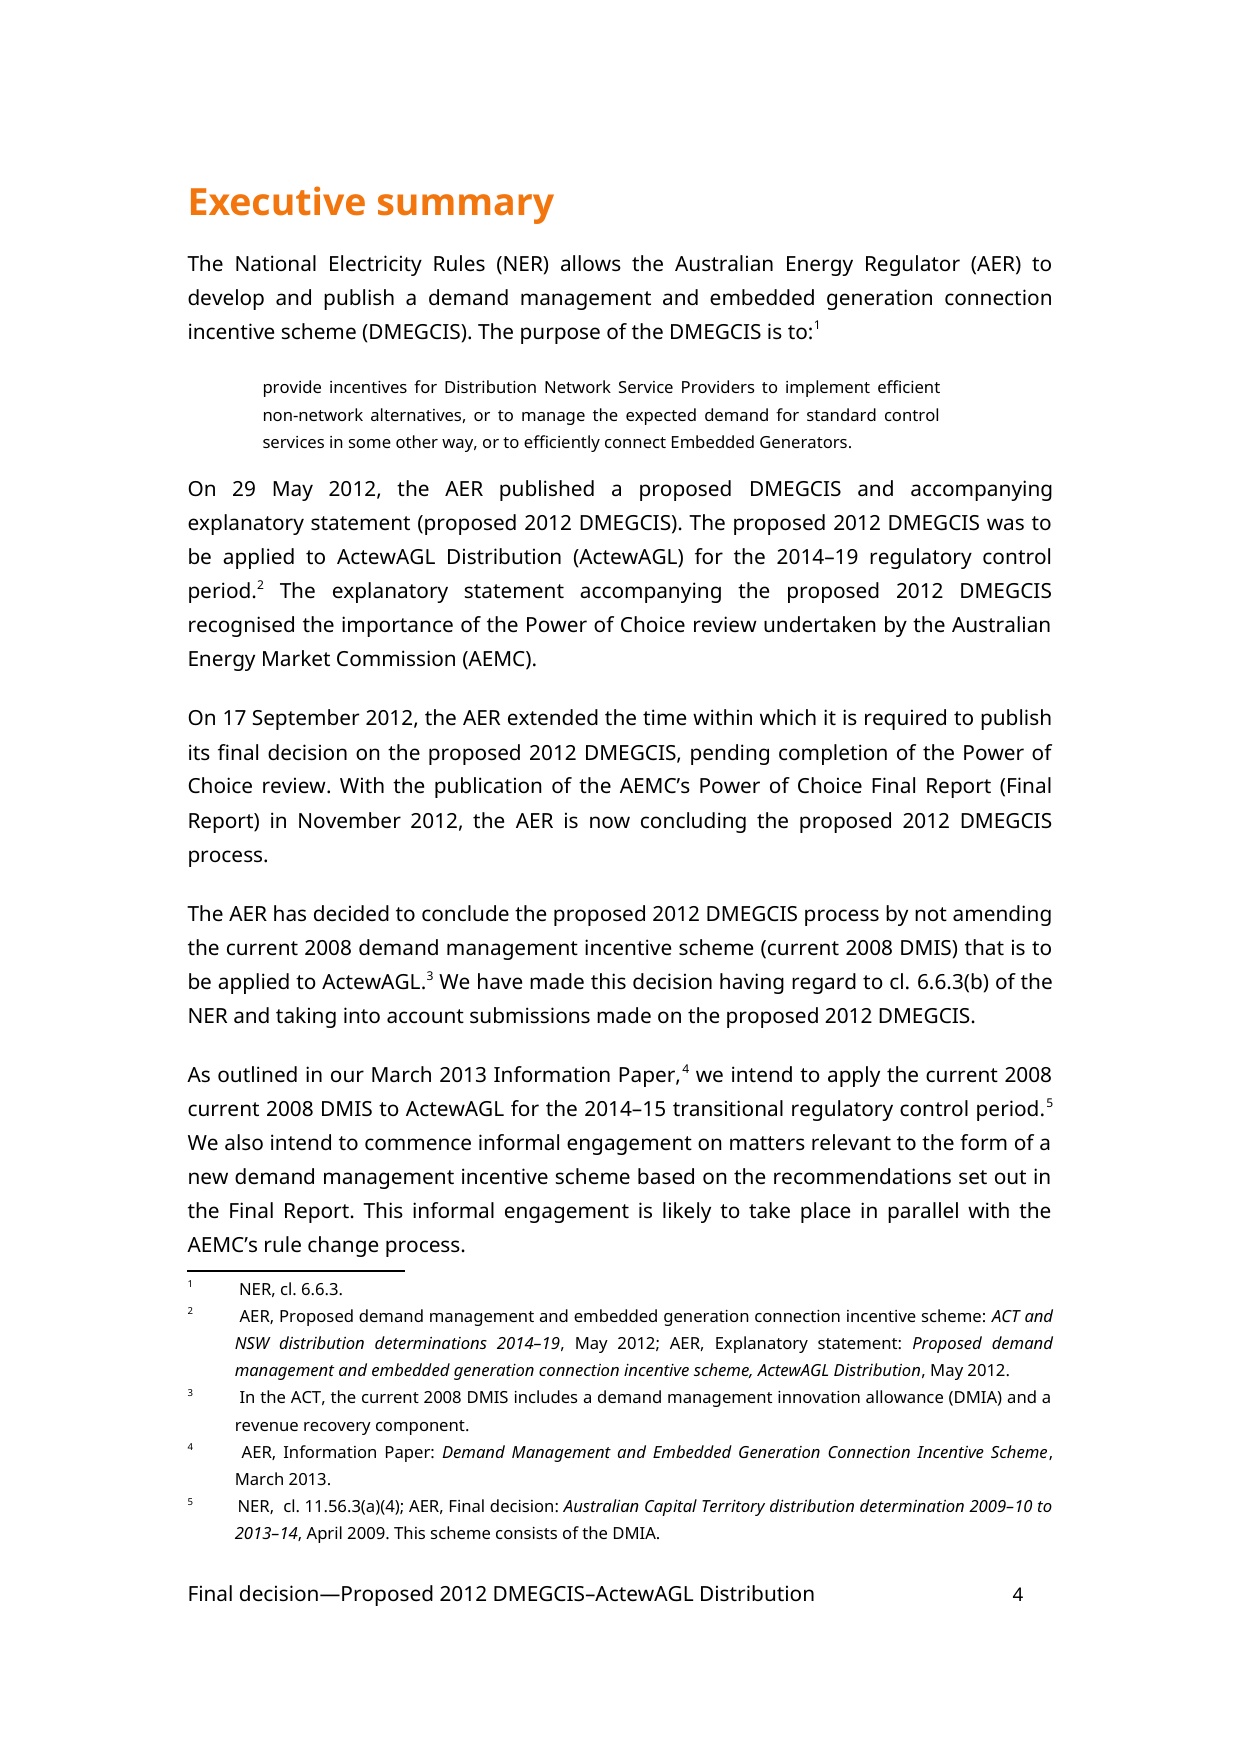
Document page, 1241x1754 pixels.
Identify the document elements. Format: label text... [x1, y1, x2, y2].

text On 17 September 2012, the AER extended the time within which it is required to publish its final decision on the proposed 2012 DMEGCIS, pending completion of the Power of Choice review. With the publication of the AEMC’s Power of Choice Final Report (Final Report) in November 2012, the AER is now concluding the proposed 2012 DMEGCIS process. [187, 703, 1053, 868]
text On 29 May 2012, the AER published a proposed DMEGCIS and accompanying explanatory statement (proposed 2012 DMEGCIS). The proposed 2012 DMEGCIS was to be applied to ActewAGL Distribution (ActewAGL) for the 2014–19 regulatory control period. The explanatory statement accompanying the proposed 2012 DMEGCIS recognised the importance of the Power of Choice review undertaken by the Australian Energy Market Commission (AEMC). [187, 474, 1053, 673]
text The National Electricity Rules (NER) allows the Australian Energy Regulator (AER) to develop and publish a demand management and embedded generation connection incentive scheme (DMEGCIS). The purpose of the DMEGCIS is to: [187, 249, 1053, 345]
text The AER has decided to conclude the proposed 2012 DMEGCIS process by not amending the current 2008 demand management incentive scheme (current 2008 DMIS) that is to be applied to ActewAGL. We have made this decision having regard to cl. 6.6.3(b) of the NER and taking into account submissions made on the proposed 2012 DMEGCIS. [187, 899, 1053, 1029]
subtitle Executive summary [187, 175, 1053, 226]
text As outlined in our March 2013 Information Paper, we intend to apply the current 2008 current 2008 DMIS to ActewAGL for the 2014–15 transitional regulatory control period. We also intend to commence informal engagement on matters relevant to the form of a new demand management incentive scheme based on the recommendations set out in the Final Report. This informal engagement is likely to take place in parallel with the AEMC’s rule change process. [187, 1060, 1053, 1259]
text provide incentives for Distribution Network Service Providers to implement efficient non-network alternatives, or to manage the expected demand for standard control services in some other way, or to efficiently connect Embedded Generators. [262, 376, 941, 453]
